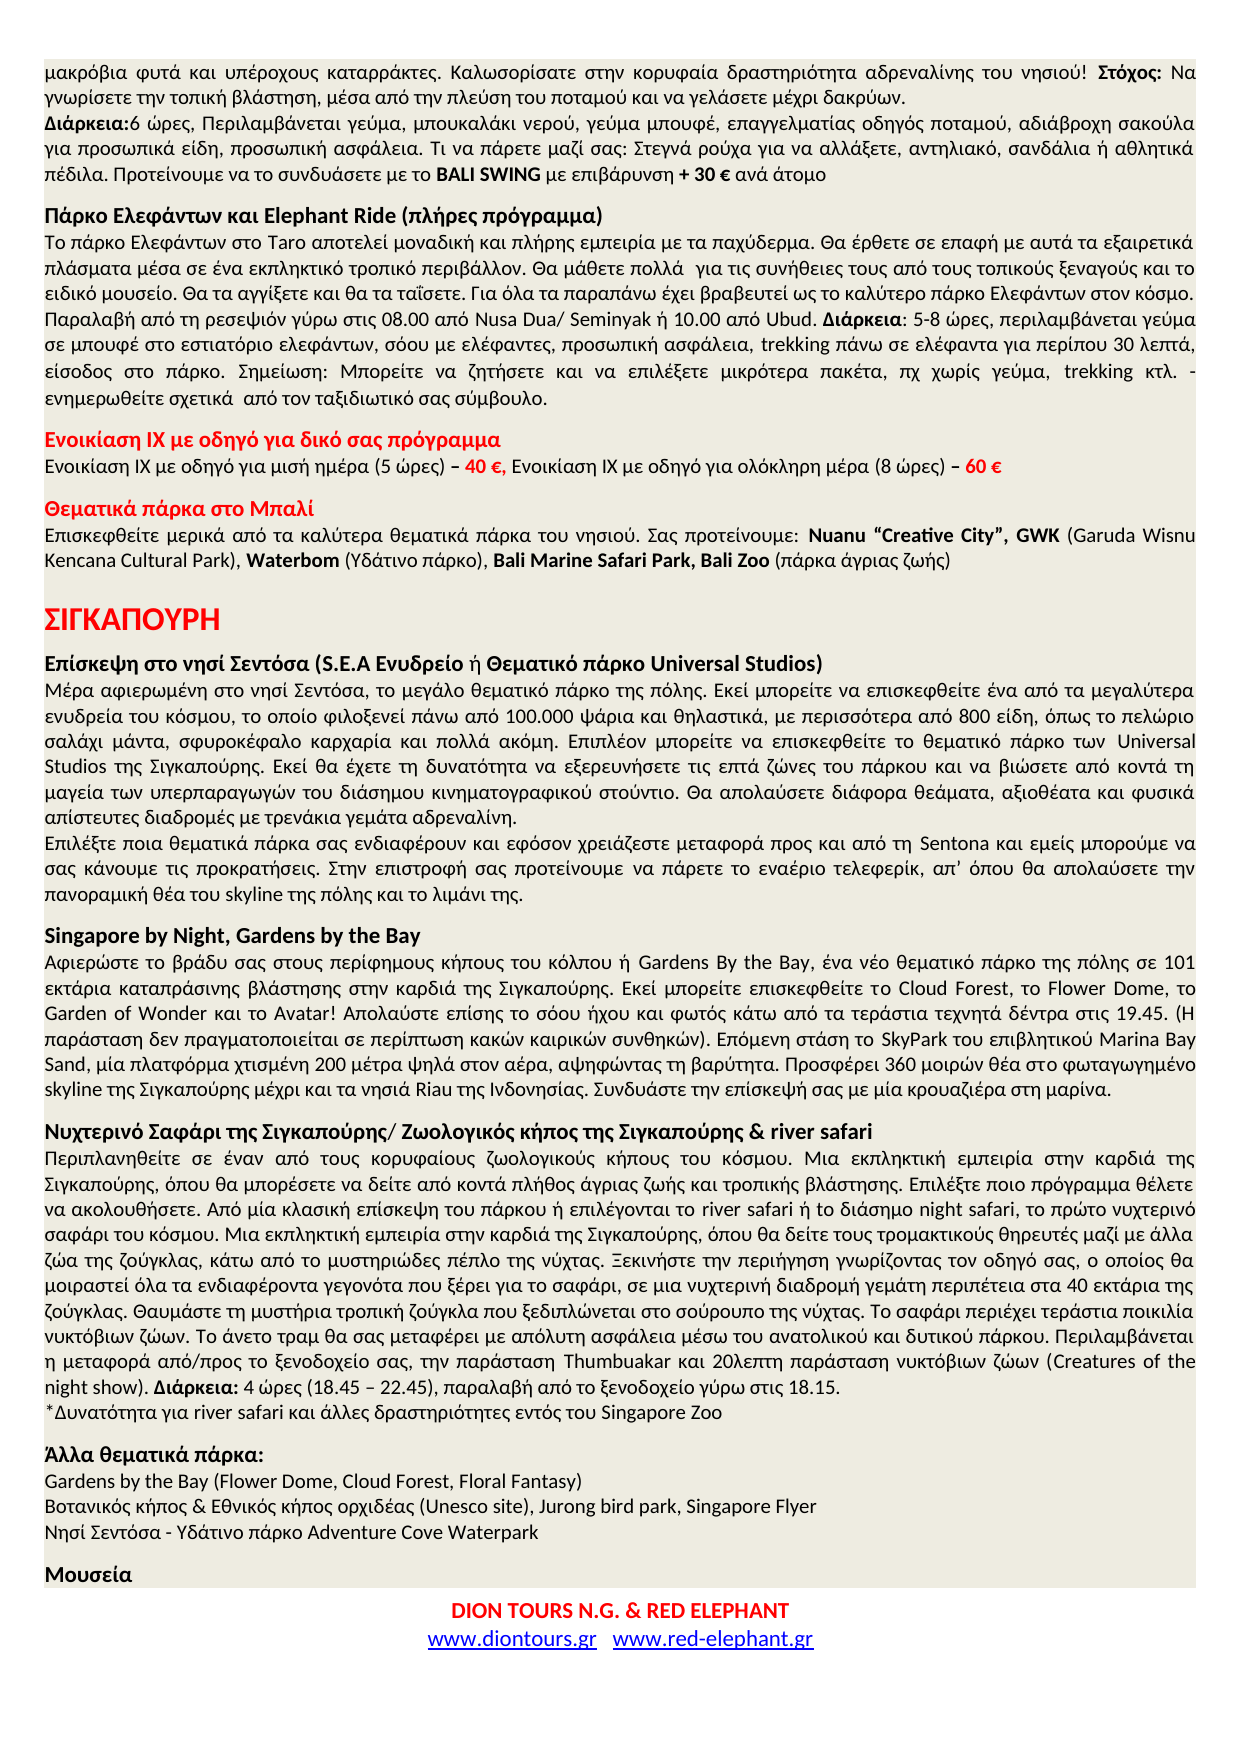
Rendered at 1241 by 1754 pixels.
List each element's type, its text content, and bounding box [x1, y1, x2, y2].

text Νυχτερινό Σαφάρι της Σιγκαπούρης/ Ζωολογικός κήπος της Σιγκαπούρης & river safari [44, 1117, 1196, 1145]
text Άλλα θεματικά πάρκα: [44, 1440, 1196, 1468]
text Θεματικά πάρκα στο Μπαλί [44, 494, 1196, 522]
text Ενοικίαση ΙΧ με οδηγό για δικό σας πρόγραμμα [44, 425, 1196, 453]
text Gardens by the Bay (Flower Dome, Cloud Forest, Floral Fantasy) [44, 1468, 1196, 1494]
text Επισκεφθείτε μερικά από τα καλύτερα θεματικά πάρκα του νησιού. Σας προτείνουμε: Nuanu “Creative City”, GWK (Garuda Wisnu Kencana Cultural Park), Waterbom (Υδάτινο πάρκο), Bali Marine Safari Park, Bali Zoo (πάρκα άγριας ζωής) [44, 522, 1196, 573]
text Αφιερώστε το βράδυ σας στους περίφημους κήπους του κόλπου ή Gardens By the Bay, ένα νέο θεματικό πάρκο της πόλης σε 101 εκτάρια καταπράσινης βλάστησης στην καρδιά της Σιγκαπούρης. Εκεί μπορείτε επισκεφθείτε τo Cloud Forest, το Flower Dome, το Garden of Wonder και το Avatar! Απολαύστε επίσης το σόου ήχου και φωτός κάτω από τα τεράστια τεχνητά δέντρα στις 19.45. (Η παράσταση δεν πραγματοποιείται σε περίπτωση κακών καιρικών συνθηκών). Επόμενη στάση το SkyPark του επιβλητικού Marina Bay Sand, μία πλατφόρμα χτισμένη 200 μέτρα ψηλά στον αέρα, αψηφώντας τη βαρύτητα. Προσφέρει 360 μοιρών θέα στo φωταγωγημένο skyline της Σιγκαπούρης μέχρι και τα νησιά Riau της Ινδονησίας. Συνδυάστε την επίσκεψή σας με μία κρουαζιέρα στη μαρίνα. [44, 949, 1196, 1102]
text *Δυνατότητα για river safari και άλλες δραστηριότητες εντός του Singapore Zoo [44, 1399, 1196, 1425]
text Βοτανικός κήπος & Εθνικός κήπος ορχιδέας (Unesco site), Jurong bird park, Singapore Flyer [44, 1494, 1196, 1519]
text Νησί Σεντόσα - Υδάτινο πάρκο Adventure Cove Waterpark [44, 1519, 1196, 1544]
text Το πάρκο Ελεφάντων στο Taro αποτελεί μοναδική και πλήρης εμπειρία με τα παχύδερμα. Θα έρθετε σε επαφή με αυτά τα εξαιρετικά πλάσματα μέσα σε ένα εκπληκτικό τροπικό περιβάλλον. Θα μάθετε πολλά για τις συνήθειες τους από τους τοπικούς ξεναγούς και το ειδικό μουσείο. Θα τα αγγίξετε και θα τα ταΐσετε. Για όλα τα παραπάνω έχει βραβευτεί ως το καλύτερο πάρκο Ελεφάντων στον κόσμο. Παραλαβή από τη ρεσεψιόν γύρω στις 08.00 από Nusa Dua/ Seminyak ή 10.00 από Ubud. Διάρκεια: 5-8 ώρες, περιλαμβάνεται γεύμα σε μπουφέ στο εστιατόριο ελεφάντων, σόου με ελέφαντες, προσωπική ασφάλεια, trekking πάνω σε ελέφαντα για περίπου 30 λεπτά, είσοδος στο πάρκο. Σημείωση: Μπορείτε να ζητήσετε και να επιλέξετε μικρότερα πακέτα, πχ χωρίς γεύμα, trekking κτλ. - ενημερωθείτε σχετικά από τον ταξιδιωτικό σας σύμβουλο. [44, 229, 1196, 410]
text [44, 59, 1196, 110]
text Επιλέξτε ποια θεματικά πάρκα σας ενδιαφέρουν και εφόσον χρειάζεστε μεταφορά προς και από τη Sentona και εμείς μπορούμε να σας κάνουμε τις προκρατήσεις. Στην επιστροφή σας προτείνουμε να πάρετε το εναέριο τελεφερίκ, απ’ όπου θα απολαύσετε την πανοραμική θέα του skyline της πόλης και το λιμάνι της. [44, 830, 1196, 906]
text Singapore by Night, Gardens by the Bay [44, 921, 1196, 949]
text Πάρκο Ελεφάντων και Elephant Ride (πλήρες πρόγραμμα) [44, 202, 1196, 229]
text Ενοικίαση ΙΧ με οδηγό για μισή ημέρα (5 ώρες) – 40 €, Ενοικίαση ΙΧ με οδηγό για ολόκληρη μέρα (8 ώρες) – 60 € [44, 453, 1196, 479]
text Μέρα αφιερωμένη στο νησί Σεντόσα, το μεγάλο θεματικό πάρκο της πόλης. Εκεί μπορείτε να επισκεφθείτε ένα από τα μεγαλύτερα ενυδρεία του κόσμου, το οποίο φιλοξενεί πάνω από 100.000 ψάρια και θηλαστικά, με περισσότερα από 800 είδη, όπως το πελώριο σαλάχι μάντα, σφυροκέφαλο καρχαρία και πολλά ακόμη. Επιπλέον μπορείτε να επισκεφθείτε το θεματικό πάρκο των Universal Studios της Σιγκαπούρης. Εκεί θα έχετε τη δυνατότητα να εξερευνήσετε τις επτά ζώνες του πάρκου και να βιώσετε από κοντά τη μαγεία των υπερπαραγωγών του διάσημου κινηματογραφικού στούντιο. Θα απολαύσετε διάφορα θεάματα, αξιοθέατα και φυσικά απίστευτες διαδρομές με τρενάκια γεμάτα αδρεναλίνη. [44, 677, 1196, 830]
text Επίσκεψη στο νησί Σεντόσα (S.E.A Ενυδρείο ή Θεματικό πάρκο Universal Studios) [44, 649, 1196, 677]
text ΣΙΓΚΑΠΟΥΡΗ [44, 598, 1196, 639]
text Διάρκεια:6 ώρες, Περιλαμβάνεται γεύμα, μπουκαλάκι νερού, γεύμα μπουφέ, επαγγελματίας οδηγός ποταμού, αδιάβροχη σακούλα για προσωπικά είδη, προσωπική ασφάλεια. Τι να πάρετε μαζί σας: Στεγνά ρούχα για να αλλάξετε, αντηλιακό, σανδάλια ή αθλητικά πέδιλα. Προτείνουμε να το συνδυάσετε με το BALI SWING με επιβάρυνση + 30 € ανά άτομο [44, 110, 1196, 186]
text Μουσεία [44, 1560, 1196, 1588]
text Περιπλανηθείτε σε έναν από τους κορυφαίους ζωολογικούς κήπους του κόσμου. Μια εκπληκτική εμπειρία στην καρδιά της Σιγκαπούρης, όπου θα μπορέσετε να δείτε από κοντά πλήθος άγριας ζωής και τροπικής βλάστησης. Επιλέξτε ποιο πρόγραμμα θέλετε να ακολουθήσετε. Από μία κλασική επίσκεψη του πάρκου ή επιλέγονται το river safari ή to διάσημο night safari, το πρώτο νυχτερινό σαφάρι του κόσμου. Μια εκπληκτική εμπειρία στην καρδιά της Σιγκαπούρης, όπου θα δείτε τους τρομακτικούς θηρευτές μαζί με άλλα ζώα της ζούγκλας, κάτω από το μυστηριώδες πέπλο της νύχτας. Ξεκινήστε την περιήγηση γνωρίζοντας τον οδηγό σας, ο οποίος θα μοιραστεί όλα τα ενδιαφέροντα γεγονότα που ξέρει για το σαφάρι, σε μια νυχτερινή διαδρομή γεμάτη περιπέτεια στα 40 εκτάρια της ζούγκλας. Θαυμάστε τη μυστήρια τροπική ζούγκλα που ξεδιπλώνεται στο σούρουπο της νύχτας. Το σαφάρι περιέχει τεράστια ποικιλία νυκτόβιων ζώων. Το άνετο τραμ θα σας μεταφέρει με απόλυτη ασφάλεια μέσω του ανατολικού και δυτικού πάρκου. Περιλαμβάνεται η μεταφορά από/προς το ξενοδοχείο σας, την παράσταση Thumbuakar και 20λεπτη παράσταση νυκτόβιων ζώων (Creatures of the night show). Διάρκεια: 4 ώρες (18.45 – 22.45), παραλαβή από το ξενοδοχείο γύρω στις 18.15. [44, 1145, 1196, 1399]
